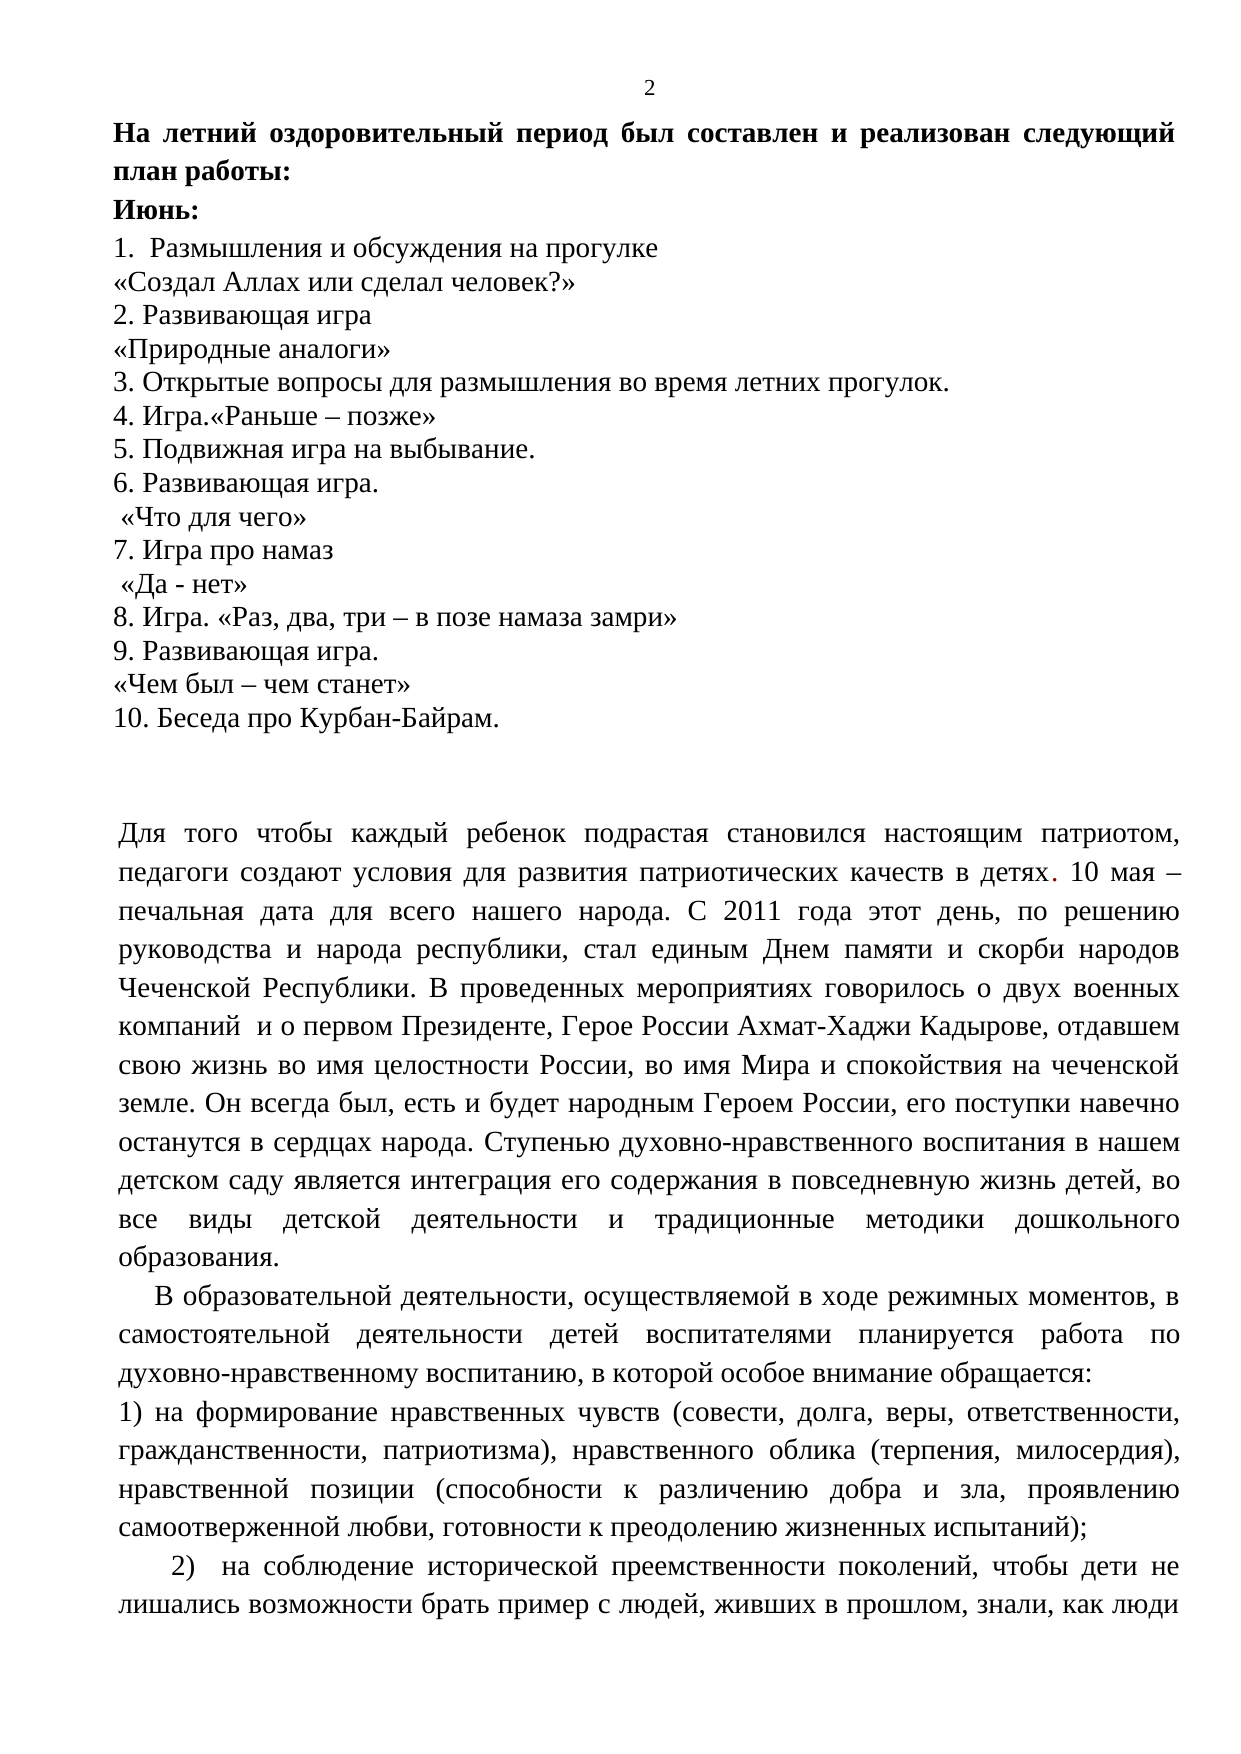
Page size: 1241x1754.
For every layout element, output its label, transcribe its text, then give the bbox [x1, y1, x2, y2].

text «Да - нет» [113, 566, 1176, 599]
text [118, 1548, 1181, 1620]
text 10. Беседа про Курбан-Байрам. [113, 700, 1176, 733]
text 2. Развивающая игра [113, 297, 1176, 331]
text 5. Подвижная игра на выбывание. [113, 432, 1176, 465]
text «Природные аналоги» [113, 331, 1176, 364]
text 1. Размышления и обсуждения на прогулке [113, 230, 1176, 264]
text 3. Открытые вопросы для размышления во время летних прогулок. [113, 364, 1176, 398]
text 9. Развивающая игра. [113, 633, 1176, 666]
text 8. Игра. «Раз, два, три – в позе намаза замри» [113, 599, 1176, 633]
text 4. Игра.«Раньше – позже» [113, 398, 1176, 432]
text 1) на формирование нравственных чувств (совести, долга, веры, ответственности, гражданственности, патриотизма), нравственного облика (терпения, милосердия), нравственной позиции (способности к различению добра и зла, проявлению самоотверженной любви, готовности к преодолению жизненных испытаний); [118, 1394, 1181, 1543]
text 6. Развивающая игра. [113, 465, 1176, 499]
text «Создал Аллах или сделал человек?» [113, 264, 1176, 297]
text В образовательной деятельности, осуществляемой в ходе режимных моментов, в самостоятельной деятельности детей воспитателями планируется работа по духовно-нравственному воспитанию, в которой особое внимание обращается: [118, 1278, 1181, 1389]
text Июнь: [113, 192, 1176, 225]
text Для того чтобы каждый ребенок подрастая становился настоящим патриотом, педагоги создают условия для развития патриотических качеств в детях. 10 мая – печальная дата для всего нашего народа. С 2011 года этот день, по решению руководства и народа республики, стал единым Днем памяти и скорби народов Чеченской Республики. В проведенных мероприятиях говорилось о двух военных компаний и о первом Президенте, Герое России Ахмат-Хаджи Кадырове, отдавшем свою жизнь во имя целостности России, во имя Мира и спокойствия на чеченской земле. Он всегда был, есть и будет народным Героем России, его поступки навечно останутся в сердцах народа. Ступенью духовно-нравственного воспитания в нашем детском саду является интеграция его содержания в повседневную жизнь детей, во все виды детской деятельности и традиционные методики дошкольного образования. [118, 816, 1181, 1273]
text На летний оздоровительный период был составлен и реализован следующий план работы: [113, 115, 1176, 187]
text 7. Игра про намаз [113, 532, 1176, 566]
text «Чем был – чем станет» [113, 666, 1176, 700]
text «Что для чего» [113, 499, 1176, 532]
